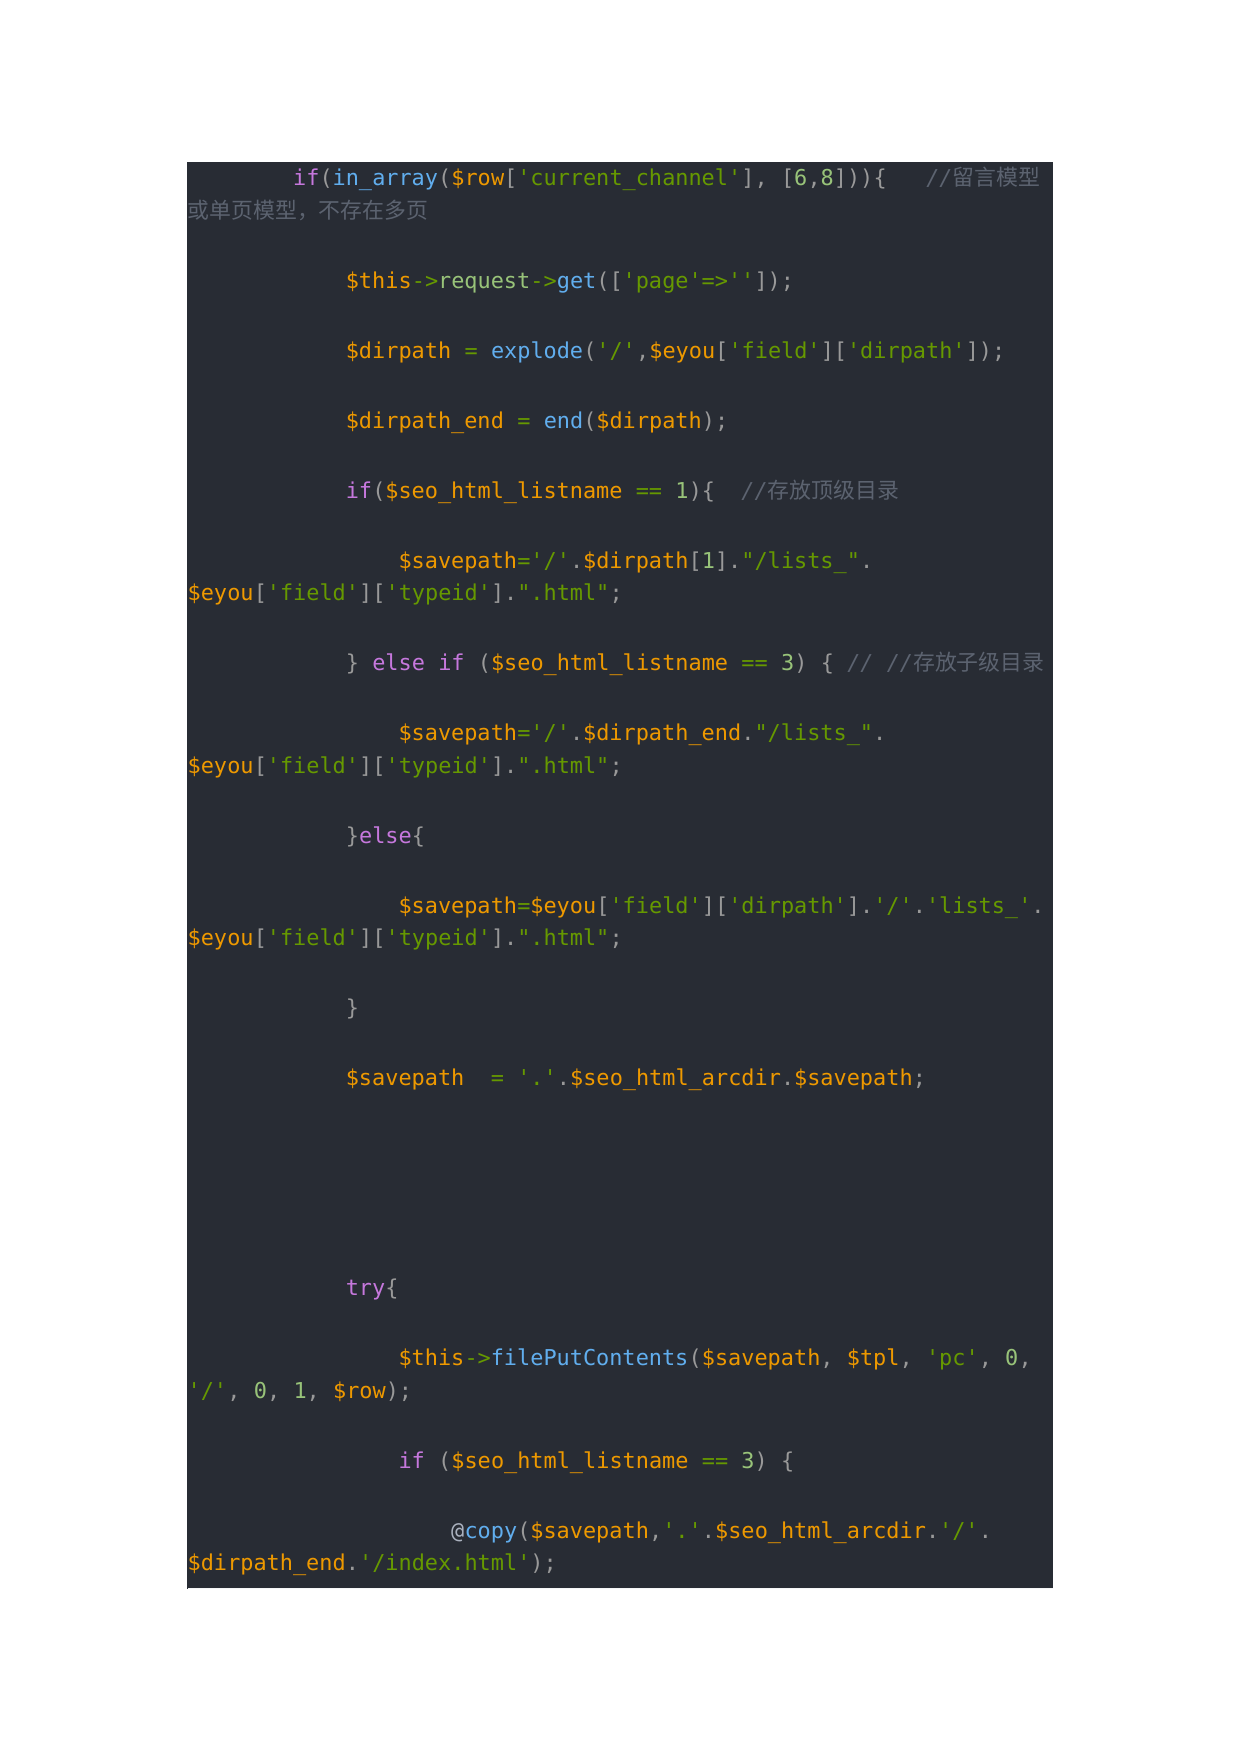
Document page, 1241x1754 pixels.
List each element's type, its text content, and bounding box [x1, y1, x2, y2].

text $dirpath_end = end($dirpath); [187, 404, 1053, 437]
text if(in_array($row['current_channel'], [6,8])){ //留言模型或单页模型，不存在多页 [187, 162, 1053, 227]
text $this->filePutContents($savepath, $tpl, 'pc', 0, '/', 0, 1, $row); [187, 1342, 1053, 1407]
text @copy($savepath,'.'.$seo_html_arcdir.'/'.$dirpath_end.'/index.html'); [187, 1514, 1053, 1589]
text $savepath = '.'.$seo_html_arcdir.$savepath; [187, 1062, 1053, 1094]
text $savepath='/'.$dirpath[1]."/lists_".$eyou['field']['typeid'].".html"; [187, 544, 1053, 609]
text $savepath=$eyou['field']['dirpath'].'/'.'lists_'.$eyou['field']['typeid'].".html"; [187, 889, 1053, 954]
text } else if ($seo_html_listname == 3) { // //存放子级目录 [187, 647, 1053, 679]
text $savepath='/'.$dirpath_end."/lists_".$eyou['field']['typeid'].".html"; [187, 717, 1053, 782]
text $dirpath = explode('/',$eyou['field']['dirpath']); [187, 334, 1053, 367]
text $this->request->get(['page'=>'']); [187, 264, 1053, 297]
text if ($seo_html_listname == 3) { [187, 1444, 1053, 1477]
text try{ [187, 1272, 1053, 1304]
text if($seo_html_listname == 1){ //存放顶级目录 [187, 474, 1053, 507]
text } [187, 992, 1053, 1024]
text }else{ [187, 819, 1053, 852]
